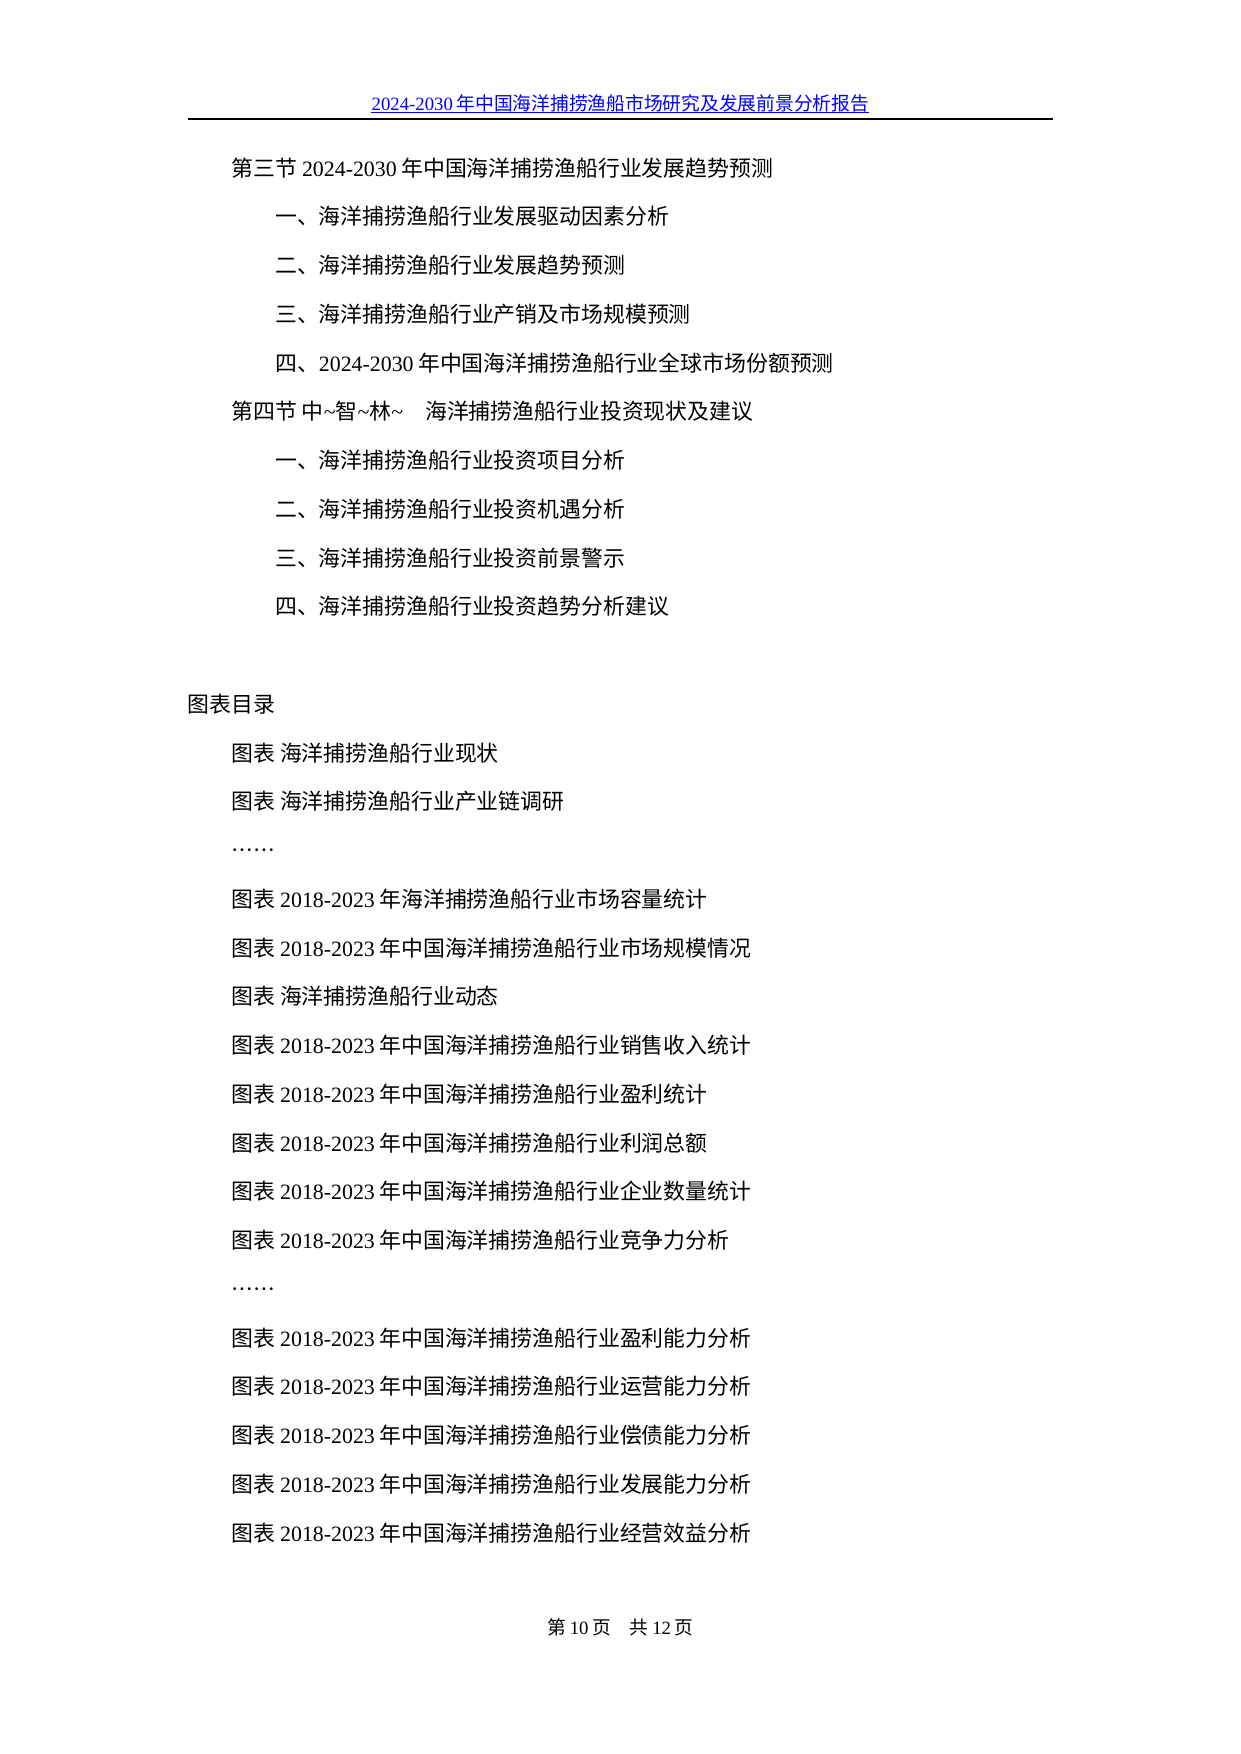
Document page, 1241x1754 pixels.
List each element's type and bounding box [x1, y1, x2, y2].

text [187, 150, 1053, 1548]
